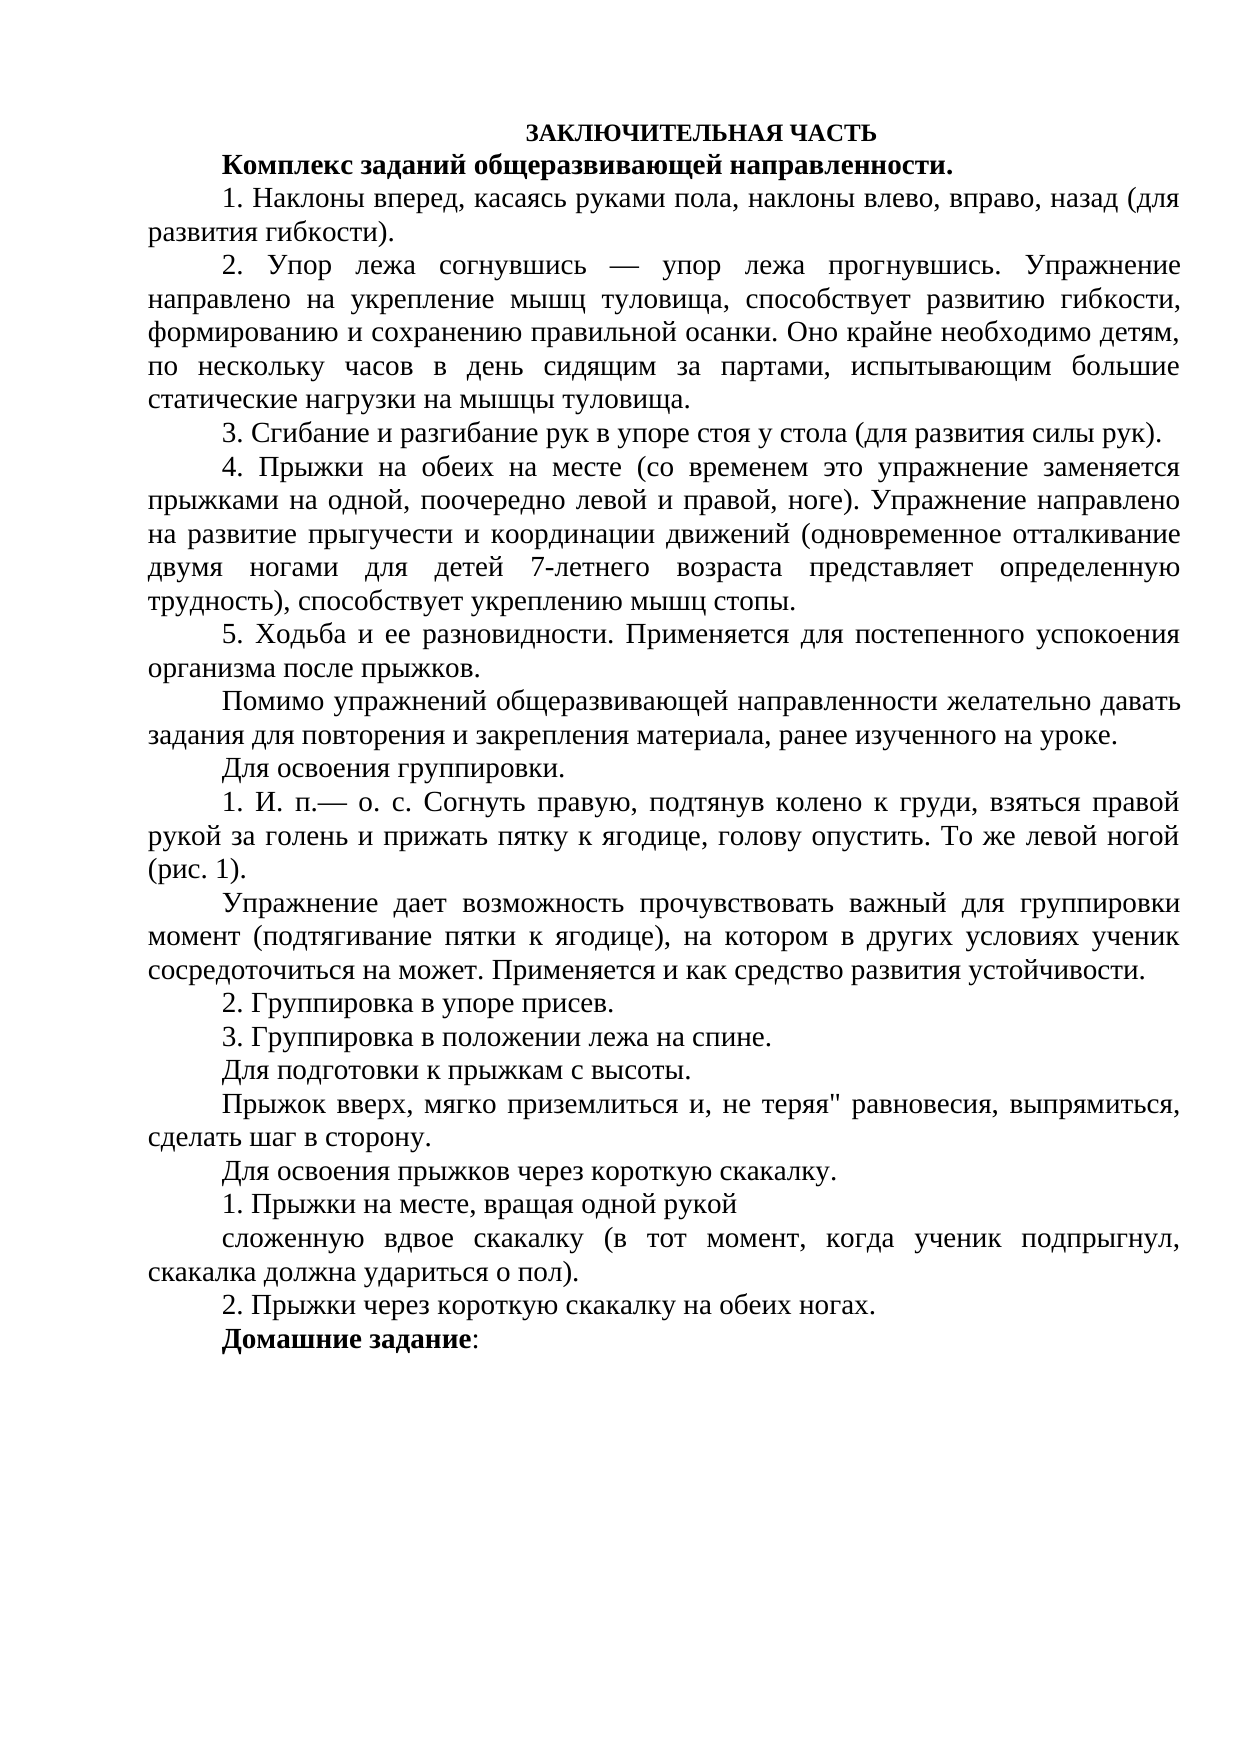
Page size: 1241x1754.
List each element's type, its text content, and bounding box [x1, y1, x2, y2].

text Комплекс заданий общеразвивающей направленности. [148, 147, 1181, 180]
text сложенную вдвое скакалку (в тот момент, когда ученик подпрыгнул, скакалка должна удариться о пол). [148, 1220, 1181, 1287]
text Для подготовки к прыжкам с высоты. [148, 1052, 1181, 1086]
text 2. Группировка в упоре присев. [148, 985, 1181, 1019]
text Помимо упражнений общеразвивающей направленности желательно давать задания для повторения и закрепления материала, ранее изученного на уроке. [148, 683, 1181, 751]
text 1. Прыжки на месте, вращая одной рукой [148, 1187, 1181, 1220]
text Для освоения прыжков через короткую скакалку. [148, 1153, 1181, 1187]
text Для освоения группировки. [148, 751, 1181, 784]
text 2. Упор лежа согнувшись — упор лежа прогнувшись. Упражнение направлено на укрепление мышц туловища, способствует развитию гибкости, формированию и сохранению правильной осанки. Оно крайне необходимо детям, по нескольку часов в день сидящим за партами, испытывающим большие статические нагрузки на мышцы туловища. [148, 247, 1181, 415]
text 5. Ходьба и ее разновидности. Применяется для постепенного успокоения организма после прыжков. [148, 616, 1181, 683]
text 1. И. п.— о. с. Согнуть правую, подтянув колено к груди, взяться правой рукой за голень и прижать пятку к ягодице, голову опустить. То же левой ногой (рис. 1). [148, 784, 1181, 885]
text Прыжок вверх, мягко приземлиться и, не теряя" равновесия, выпрямиться, сделать шаг в сторону. [148, 1086, 1181, 1153]
text Упражнение дает возможность прочувствовать важный для группировки момент (подтягивание пятки к ягодице), на котором в других условиях ученик сосредоточиться на может. Применяется и как средство развития устойчивости. [148, 885, 1181, 985]
text Домашние задание: [148, 1321, 1181, 1354]
text 3. Группировка в положении лежа на спине. [148, 1019, 1181, 1052]
text 2. Прыжки через короткую скакалку на обеих ногах. [148, 1287, 1181, 1321]
text ЗАКЛЮЧИТЕЛЬНАЯ ЧАСТЬ [148, 118, 1181, 147]
text 4. Прыжки на обеих на месте (со временем это упражнение заменяется прыжками на одной, поочередно левой и правой, ноге). Упражнение направлено на развитие прыгучести и координации движений (одновременное отталкивание двумя ногами для детей 7-летнего возраста представляет определенную трудность), способствует укреплению мышц стопы. [148, 449, 1181, 616]
text 1. Наклоны вперед, касаясь руками пола, наклоны влево, вправо, назад (для развития гибкости). [148, 180, 1181, 247]
text 3. Сгибание и разгибание рук в упоре стоя у стола (для развития силы рук). [148, 415, 1181, 449]
